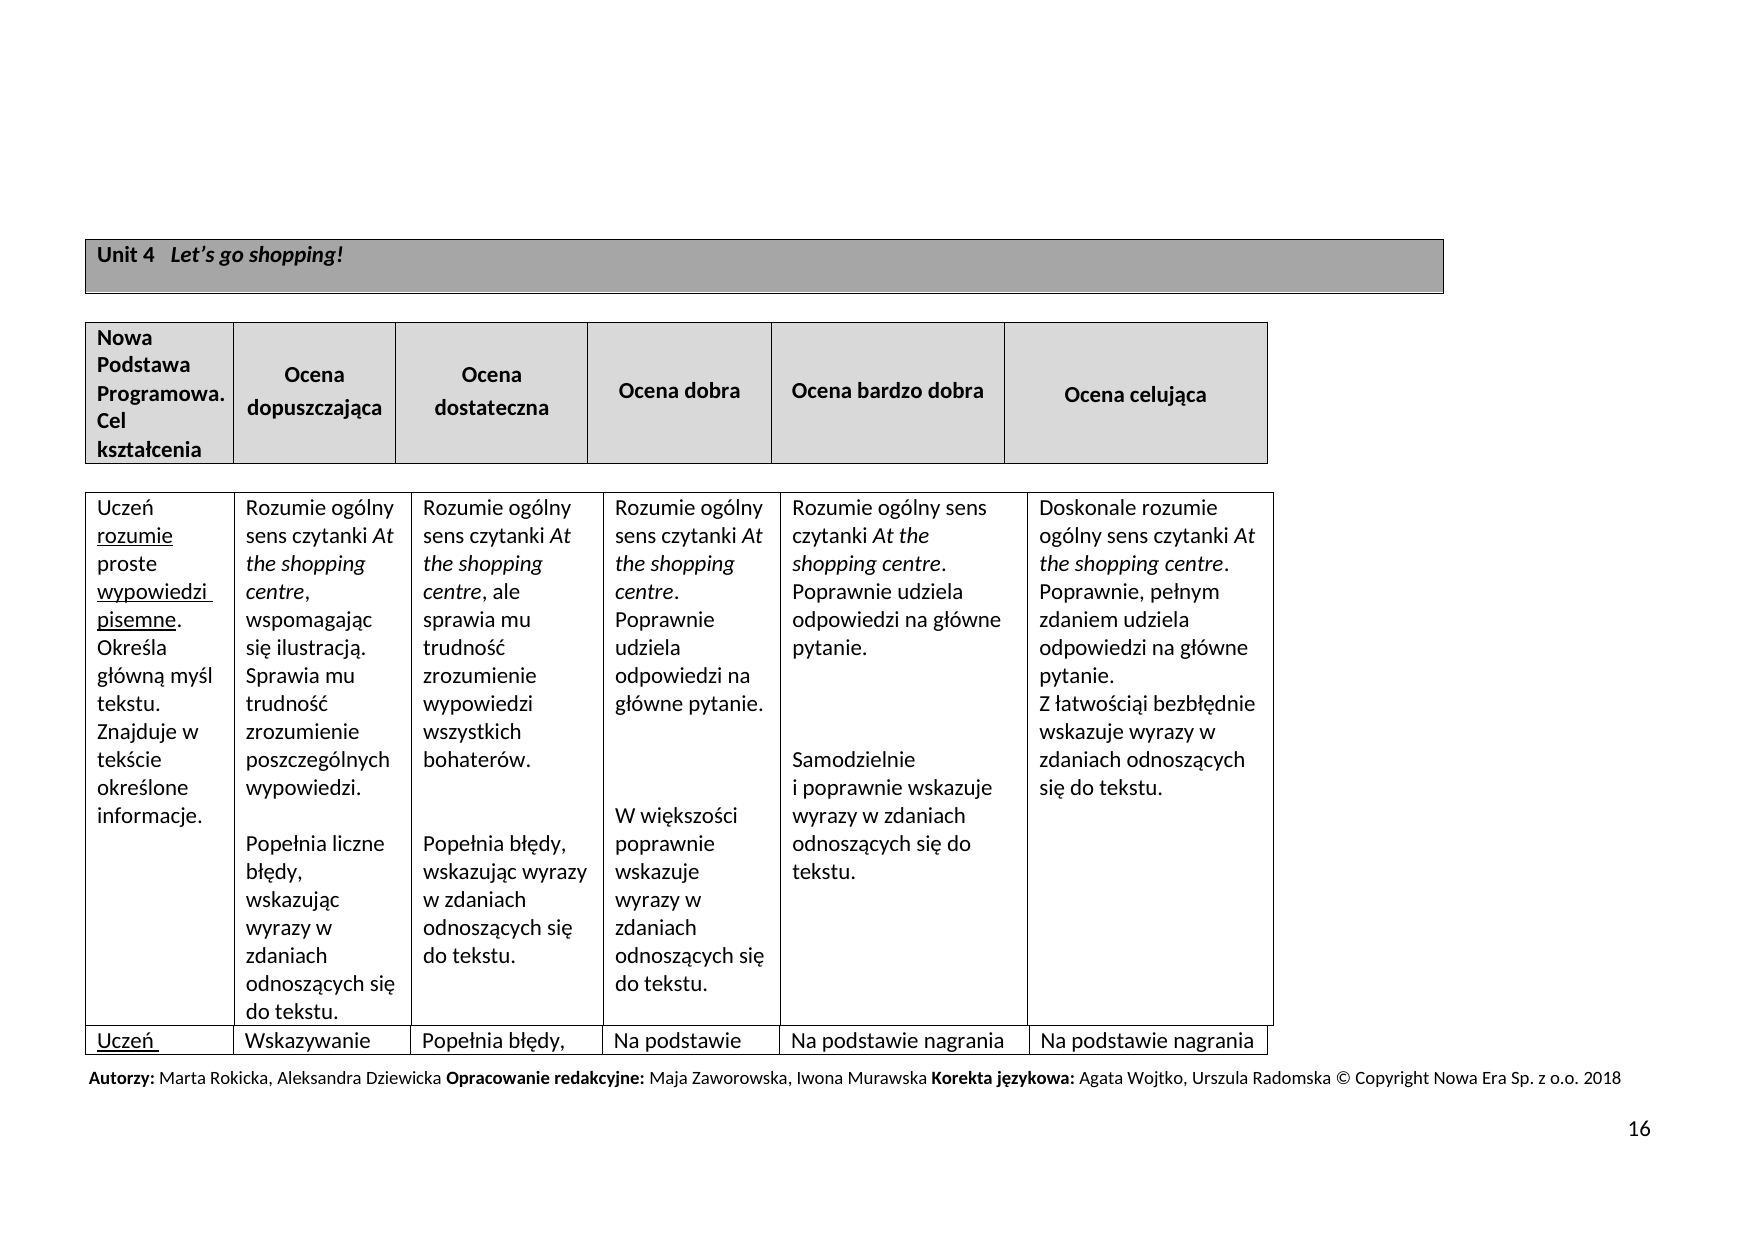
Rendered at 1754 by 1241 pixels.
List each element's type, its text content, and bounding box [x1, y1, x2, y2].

table_header Rozumie ogólny sens czytanki At the shopping centre, wspomagając się ilustracją. Sprawia mu trudność zrozumienie poszczególnych wypowiedzi. Popełnia liczne błędy, wskazując wyrazy w zdaniach odnoszących się do tekstu. [235, 493, 411, 1025]
table_header Rozumie ogólny sens czytanki At the shopping centre. Poprawnie udziela odpowiedzi na główne pytanie. Samodzielnie i poprawnie wskazuje wyrazy w zdaniach odnoszących się do tekstu. [781, 493, 1027, 1025]
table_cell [603, 1026, 779, 1054]
table_header Unit 4 Let’s go shopping! [86, 240, 1443, 292]
table_header Ocena dostateczna [396, 323, 587, 463]
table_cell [780, 1026, 1029, 1054]
table_header Ocena dobra [588, 323, 771, 463]
table_header Ocena bardzo dobra [772, 323, 1004, 463]
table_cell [234, 1026, 410, 1054]
table_header Rozumie ogólny sens czytanki At the shopping centre. Poprawnie udziela odpowiedzi na główne pytanie. W większości poprawnie wskazuje wyrazy w zdaniach odnoszących się do tekstu. [604, 493, 780, 1025]
table_header Ocena celująca [1005, 323, 1267, 463]
table_header Nowa Podstawa Programowa. Cel kształcenia [86, 323, 233, 463]
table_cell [411, 1026, 602, 1054]
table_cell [86, 1026, 233, 1054]
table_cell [1030, 1026, 1267, 1054]
table_header Doskonale rozumie ogólny sens czytanki At the shopping centre. Poprawnie, pełnym zdaniem udziela odpowiedzi na główne pytanie. Z łatwościąi bezbłędnie wskazuje wyrazy w zdaniach odnoszących się do tekstu. [1028, 493, 1273, 1025]
table_header Uczeń rozumie proste wypowiedzi pisemne. Określa główną myśl tekstu. Znajduje w tekście określone informacje. [86, 493, 234, 1025]
table_header Rozumie ogólny sens czytanki At the shopping centre, ale sprawia mu trudność zrozumienie wypowiedzi wszystkich bohaterów. Popełnia błędy, wskazując wyrazy w zdaniach odnoszących się do tekstu. [412, 493, 603, 1025]
table_header Ocena dopuszczająca [234, 323, 395, 463]
